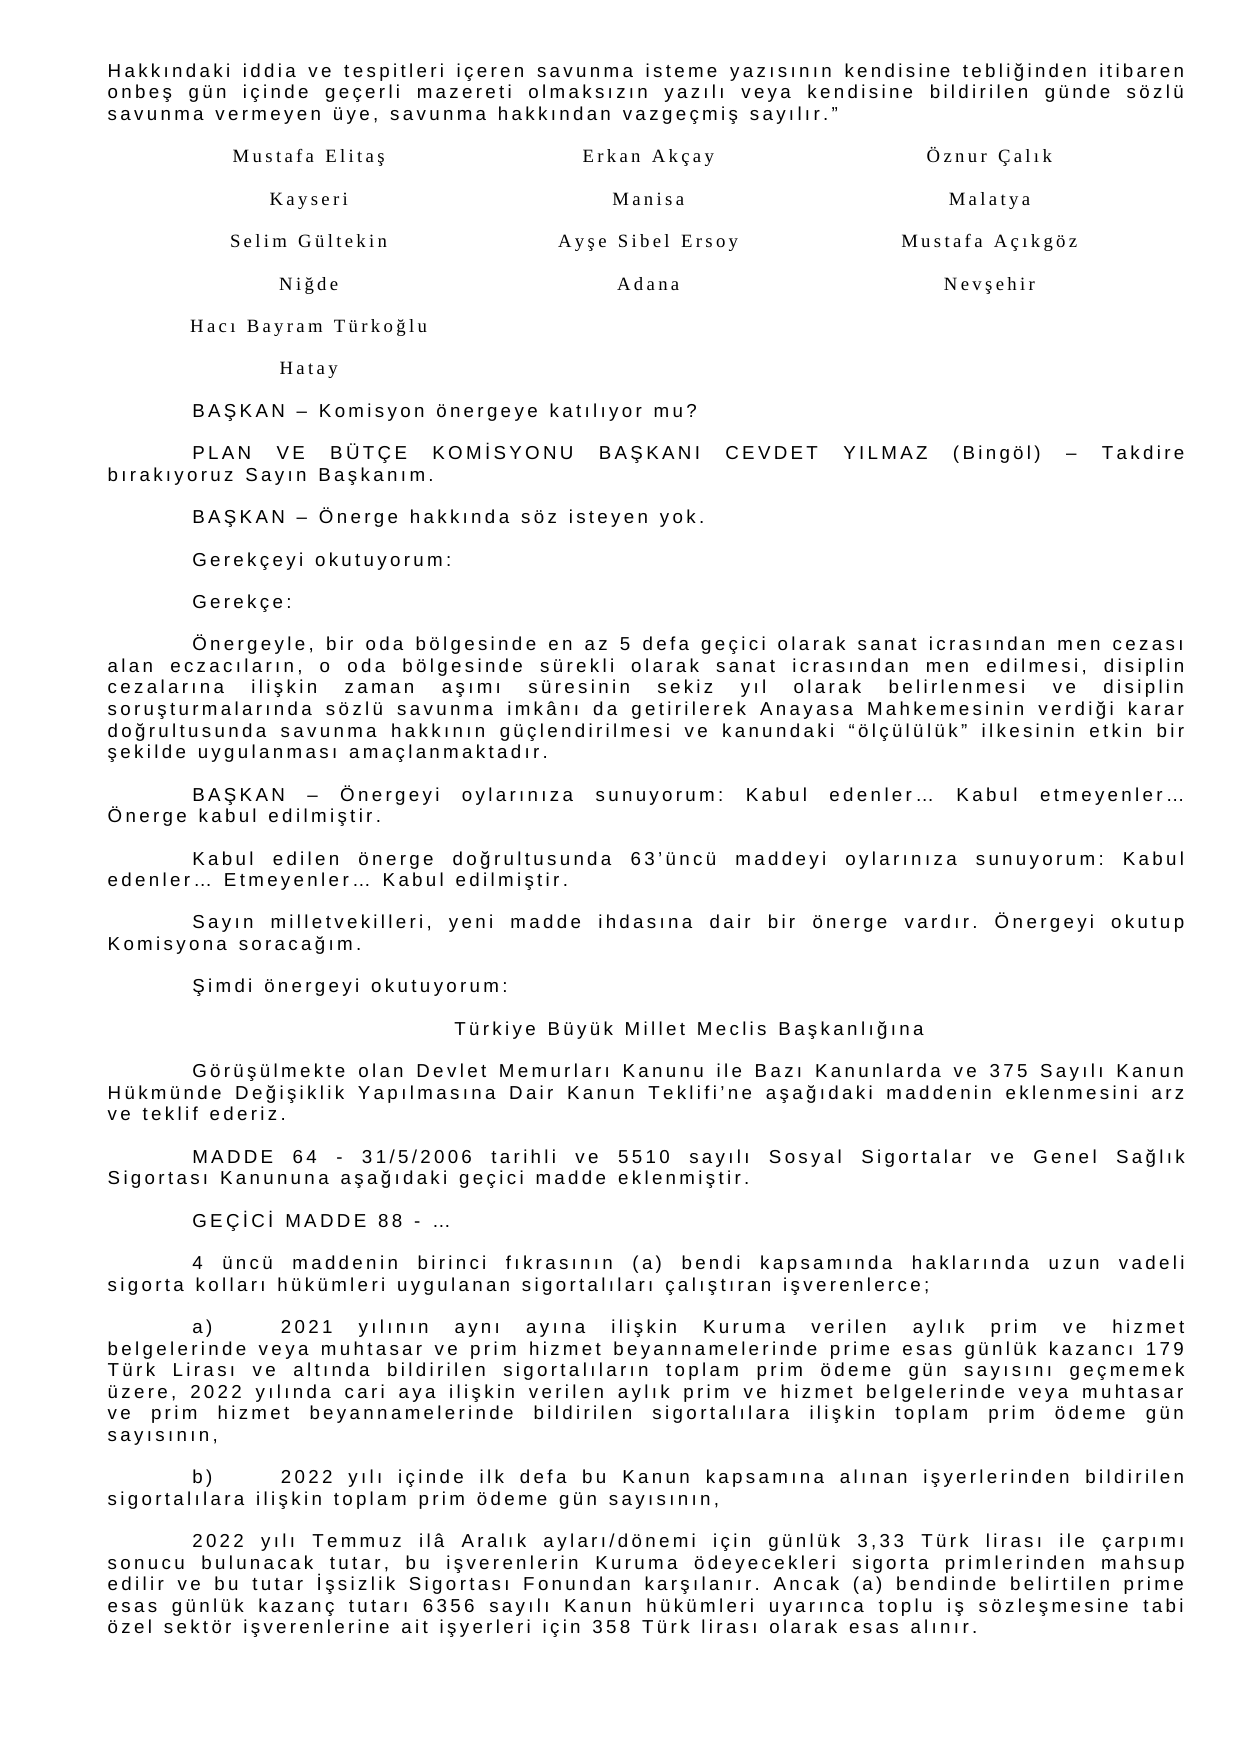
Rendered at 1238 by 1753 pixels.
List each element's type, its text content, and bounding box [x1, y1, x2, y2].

text GEÇİCİ MADDE 88 - … [107, 1209, 1186, 1231]
text b) 2022 yılı içinde ilk defa bu Kanun kapsamına alınan işyerlerinden bildirilen sigortalılara ilişkin toplam prim ödeme gün sayısının, [107, 1466, 1186, 1509]
text Görüşülmekte olan Devlet Memurları Kanunu ile Bazı Kanunlarda ve 375 Sayılı Kanun Hükmünde Değişiklik Yapılmasına Dair Kanun Teklifi’ne aşağıdaki maddenin eklenmesini arz ve teklif ederiz. [107, 1060, 1186, 1125]
text BAŞKAN – Önerge hakkında söz isteyen yok. [107, 506, 1186, 527]
text MADDE 64 - 31/5/2006 tarihli ve 5510 sayılı Sosyal Sigortalar ve Genel Sağlık Sigortası Kanununa aşağıdaki geçici madde eklenmiştir. [107, 1146, 1186, 1189]
text BAŞKAN – Komisyon önergeye katılıyor mu? [107, 399, 1186, 421]
text a) 2021 yılının aynı ayına ilişkin Kuruma verilen aylık prim ve hizmet belgelerinde veya muhtasar ve prim hizmet beyannamelerinde prime esas günlük kazancı 179 Türk Lirası ve altında bildirilen sigortalıların toplam prim ödeme gün sayısını geçmemek üzere, 2022 yılında cari aya ilişkin verilen aylık prim ve hizmet belgelerinde veya muhtasar ve prim hizmet beyannamelerinde bildirilen sigortalılara ilişkin toplam prim ödeme gün sayısının, [107, 1316, 1186, 1445]
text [107, 60, 1186, 124]
text Türkiye Büyük Millet Meclis Başkanlığına [103, 1018, 1186, 1039]
text Niğde Adana Nevşehir [107, 272, 1186, 294]
text Hatay [107, 357, 1186, 379]
text Gerekçeyi okutuyorum: [107, 548, 1186, 570]
text 2022 yılı Temmuz ilâ Aralık ayları/dönemi için günlük 3,33 Türk lirası ile çarpımı sonucu bulunacak tutar, bu işverenlerin Kuruma ödeyecekleri sigorta primlerinden mahsup edilir ve bu tutar İşsizlik Sigortası Fonundan karşılanır. Ancak (a) bendinde belirtilen prime esas günlük kazanç tutarı 6356 sayılı Kanun hükümleri uyarınca toplu iş sözleşmesine tabi özel sektör işverenlerine ait işyerleri için 358 Türk lirası olarak esas alınır. [107, 1530, 1186, 1638]
text Sayın milletvekilleri, yeni madde ihdasına dair bir önerge vardır. Önergeyi okutup Komisyona soracağım. [107, 911, 1186, 954]
text BAŞKAN – Önergeyi oylarınıza sunuyorum: Kabul edenler… Kabul etmeyenler… Önerge kabul edilmiştir. [107, 783, 1186, 826]
text Kabul edilen önerge doğrultusunda 63’üncü maddeyi oylarınıza sunuyorum: Kabul edenler… Etmeyenler… Kabul edilmiştir. [107, 847, 1186, 890]
text Önergeyle, bir oda bölgesinde en az 5 defa geçici olarak sanat icrasından men cezası alan eczacıların, o oda bölgesinde sürekli olarak sanat icrasından men edilmesi, disiplin cezalarına ilişkin zaman aşımı süresinin sekiz yıl olarak belirlenmesi ve disiplin soruşturmalarında sözlü savunma imkânı da getirilerek Anayasa Mahkemesinin verdiği karar doğrultusunda savunma hakkının güçlendirilmesi ve kanundaki “ölçülülük” ilkesinin etkin bir şekilde uygulanması amaçlanmaktadır. [107, 633, 1186, 762]
text 4 üncü maddenin birinci fıkrasının (a) bendi kapsamında haklarında uzun vadeli sigorta kolları hükümleri uygulanan sigortalıları çalıştıran işverenlerce; [107, 1252, 1186, 1295]
text Gerekçe: [107, 591, 1186, 612]
text Selim Gültekin Ayşe Sibel Ersoy Mustafa Açıkgöz [107, 230, 1186, 252]
text Kayseri Manisa Malatya [107, 188, 1186, 209]
text Mustafa Elitaş Erkan Akçay Öznur Çalık [107, 145, 1186, 167]
text Şimdi önergeyi okutuyorum: [107, 975, 1186, 997]
text PLAN VE BÜTÇE KOMİSYONU BAŞKANI CEVDET YILMAZ (Bingöl) – Takdire bırakıyoruz Sayın Başkanım. [107, 442, 1186, 485]
text Hacı Bayram Türkoğlu [107, 315, 1186, 336]
